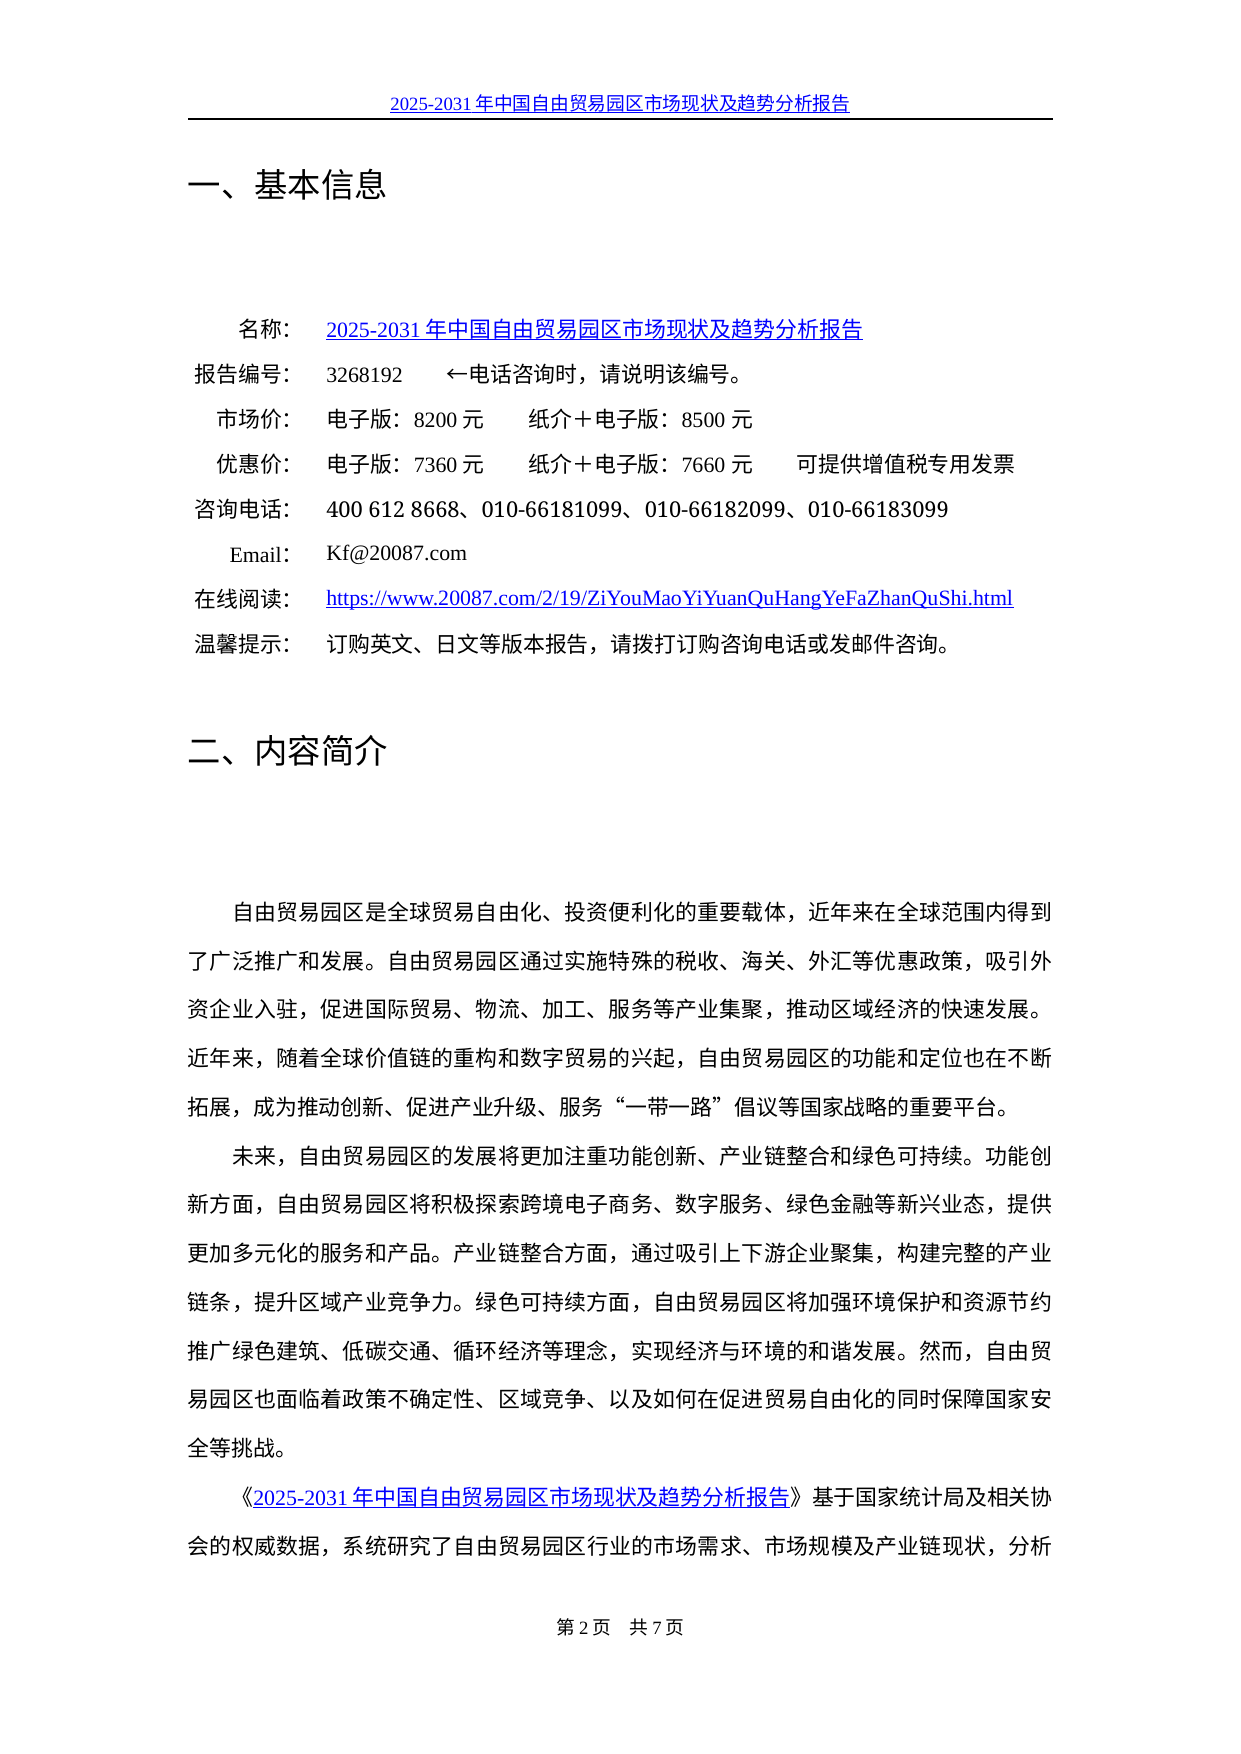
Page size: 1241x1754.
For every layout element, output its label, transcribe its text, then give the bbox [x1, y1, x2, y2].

title 二、内容简介 [187, 717, 1053, 782]
table_header 2025-2031年中国自由贸易园区市场现状及趋势分析报告 [315, 312, 1073, 357]
table_cell Kf@20087.com [315, 537, 1073, 582]
table_cell 优惠价： [167, 447, 315, 492]
table_header 名称： [167, 312, 315, 357]
table_cell [315, 582, 1073, 627]
title 一、基本信息 [187, 150, 1053, 215]
table_cell 报告编号： [167, 357, 315, 402]
table_cell 400 612 8668、010-66181099、010-66182099、010-66183099 [315, 492, 1073, 537]
table_cell 在线阅读： [167, 582, 315, 627]
table_cell 咨询电话： [167, 492, 315, 537]
table_cell 3268192 ←电话咨询时，请说明该编号。 [315, 357, 1073, 402]
table_cell 温馨提示： [167, 627, 315, 672]
table_cell 市场价： [167, 402, 315, 447]
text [187, 894, 1053, 1561]
table_cell 电子版：7360 元 纸介＋电子版：7660 元 可提供增值税专用发票 [315, 447, 1073, 492]
table_cell 电子版：8200 元 纸介＋电子版：8500 元 [315, 402, 1073, 447]
table_cell Email： [167, 537, 315, 582]
table_cell 订购英文、日文等版本报告，请拨打订购咨询电话或发邮件咨询。 [315, 627, 1073, 672]
